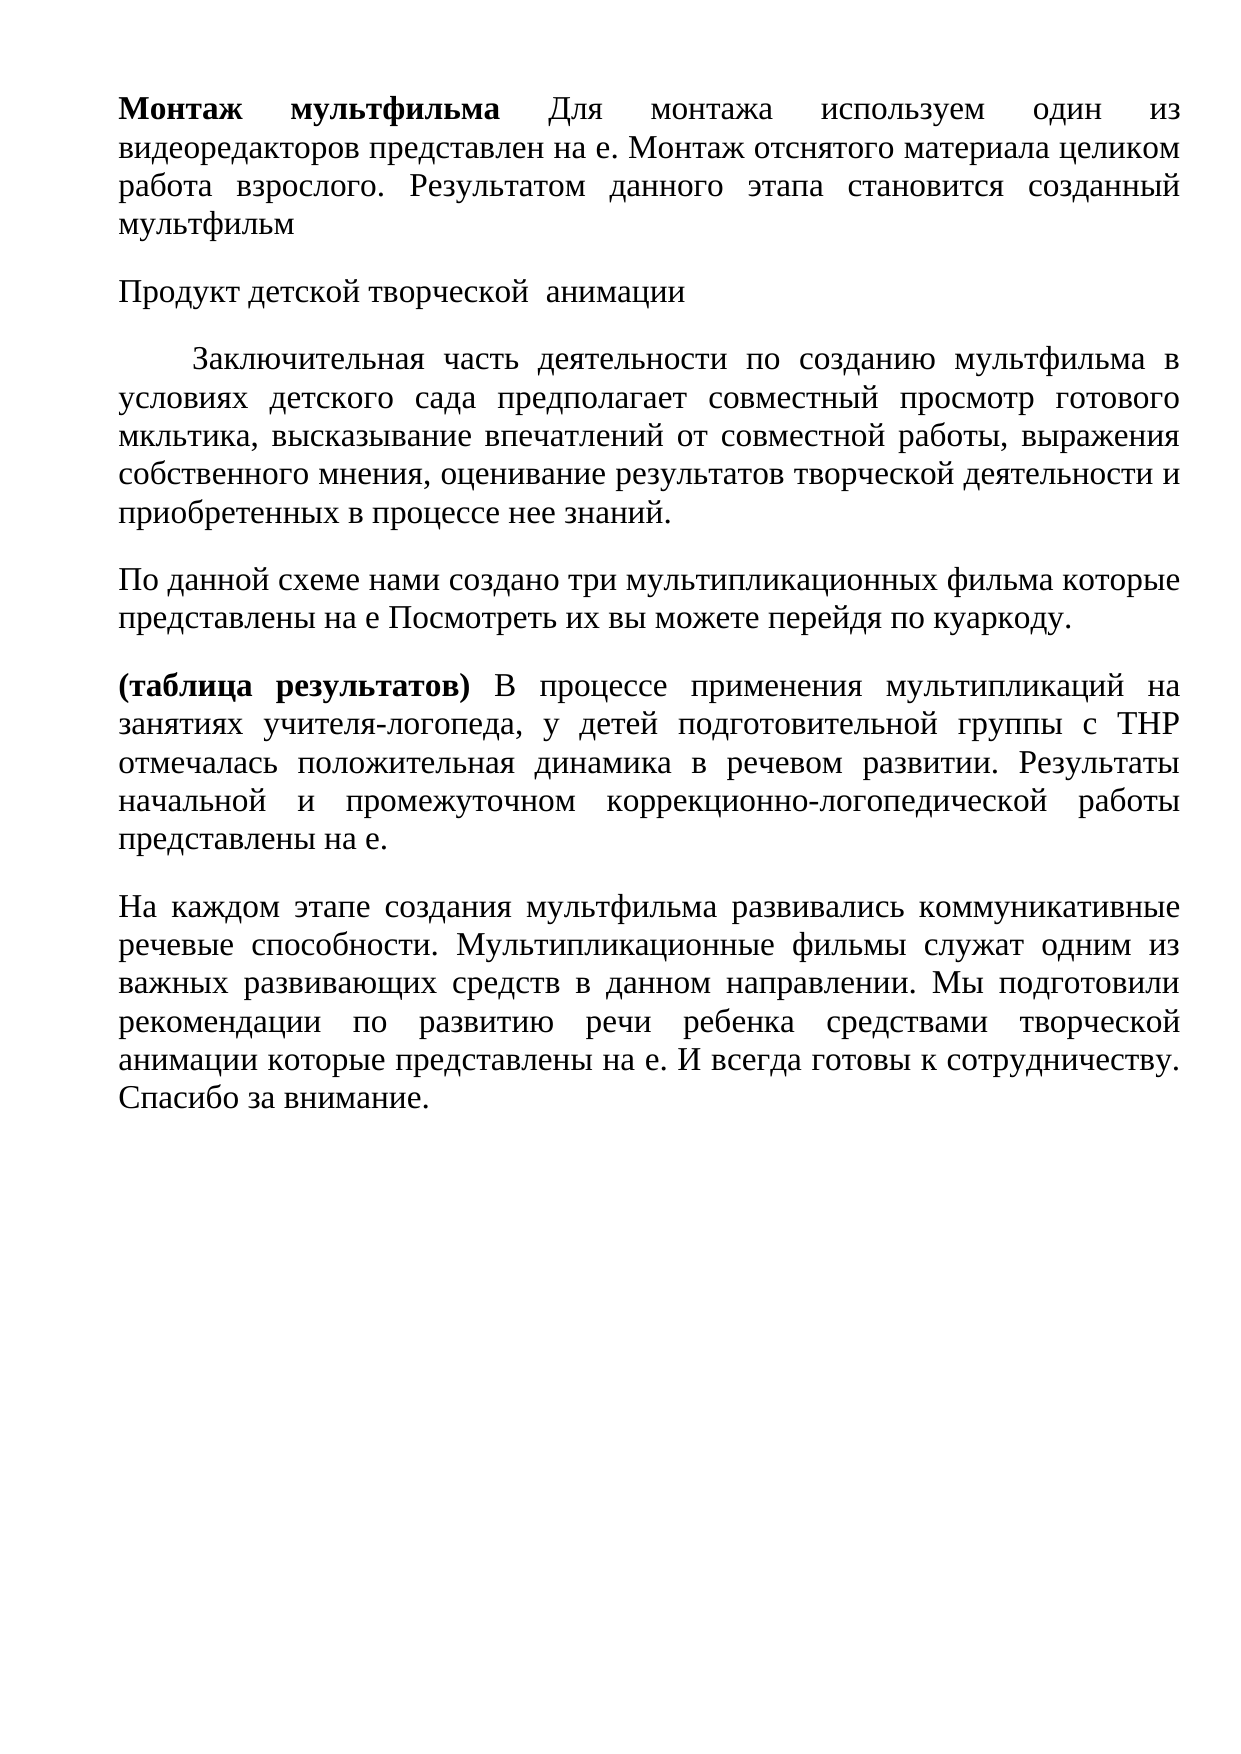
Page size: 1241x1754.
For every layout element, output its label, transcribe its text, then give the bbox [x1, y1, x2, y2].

text Монтаж мультфильма Для монтажа используем один из видеоредакторов представлен на е. Монтаж отснятого материала целиком работа взрослого. Результатом данного этапа становится созданный мультфильм [118, 89, 1181, 242]
text Заключительная часть деятельности по созданию мультфильма в условиях детского сада предполагает совместный просмотр готового мкльтика, высказывание впечатлений от совместной работы, выражения собственного мнения, оценивание результатов творческой деятельности и приобретенных в процессе нее знаний. [118, 339, 1181, 530]
text На каждом этапе создания мультфильма развивались коммуникативные речевые способности. Мультипликационные фильмы служат одним из важных развивающих средств в данном направлении. Мы подготовили рекомендации по развитию речи ребенка средствами творческой анимации которые представлены на е. И всегда готовы к сотрудничеству. Спасибо за внимание. [118, 886, 1181, 1116]
text По данной схеме нами создано три мультипликационных фильма которые представлены на е Посмотреть их вы можете перейдя по куаркоду. [118, 559, 1181, 636]
text (таблица результатов) В процессе применения мультипликаций на занятиях учителя-логопеда, у детей подготовительной группы с ТНР отмечалась положительная динамика в речевом развитии. Результаты начальной и промежуточном коррекционно-логопедической работы представлены на е. [118, 665, 1181, 857]
text Продукт детской творческой анимации [118, 271, 1181, 309]
